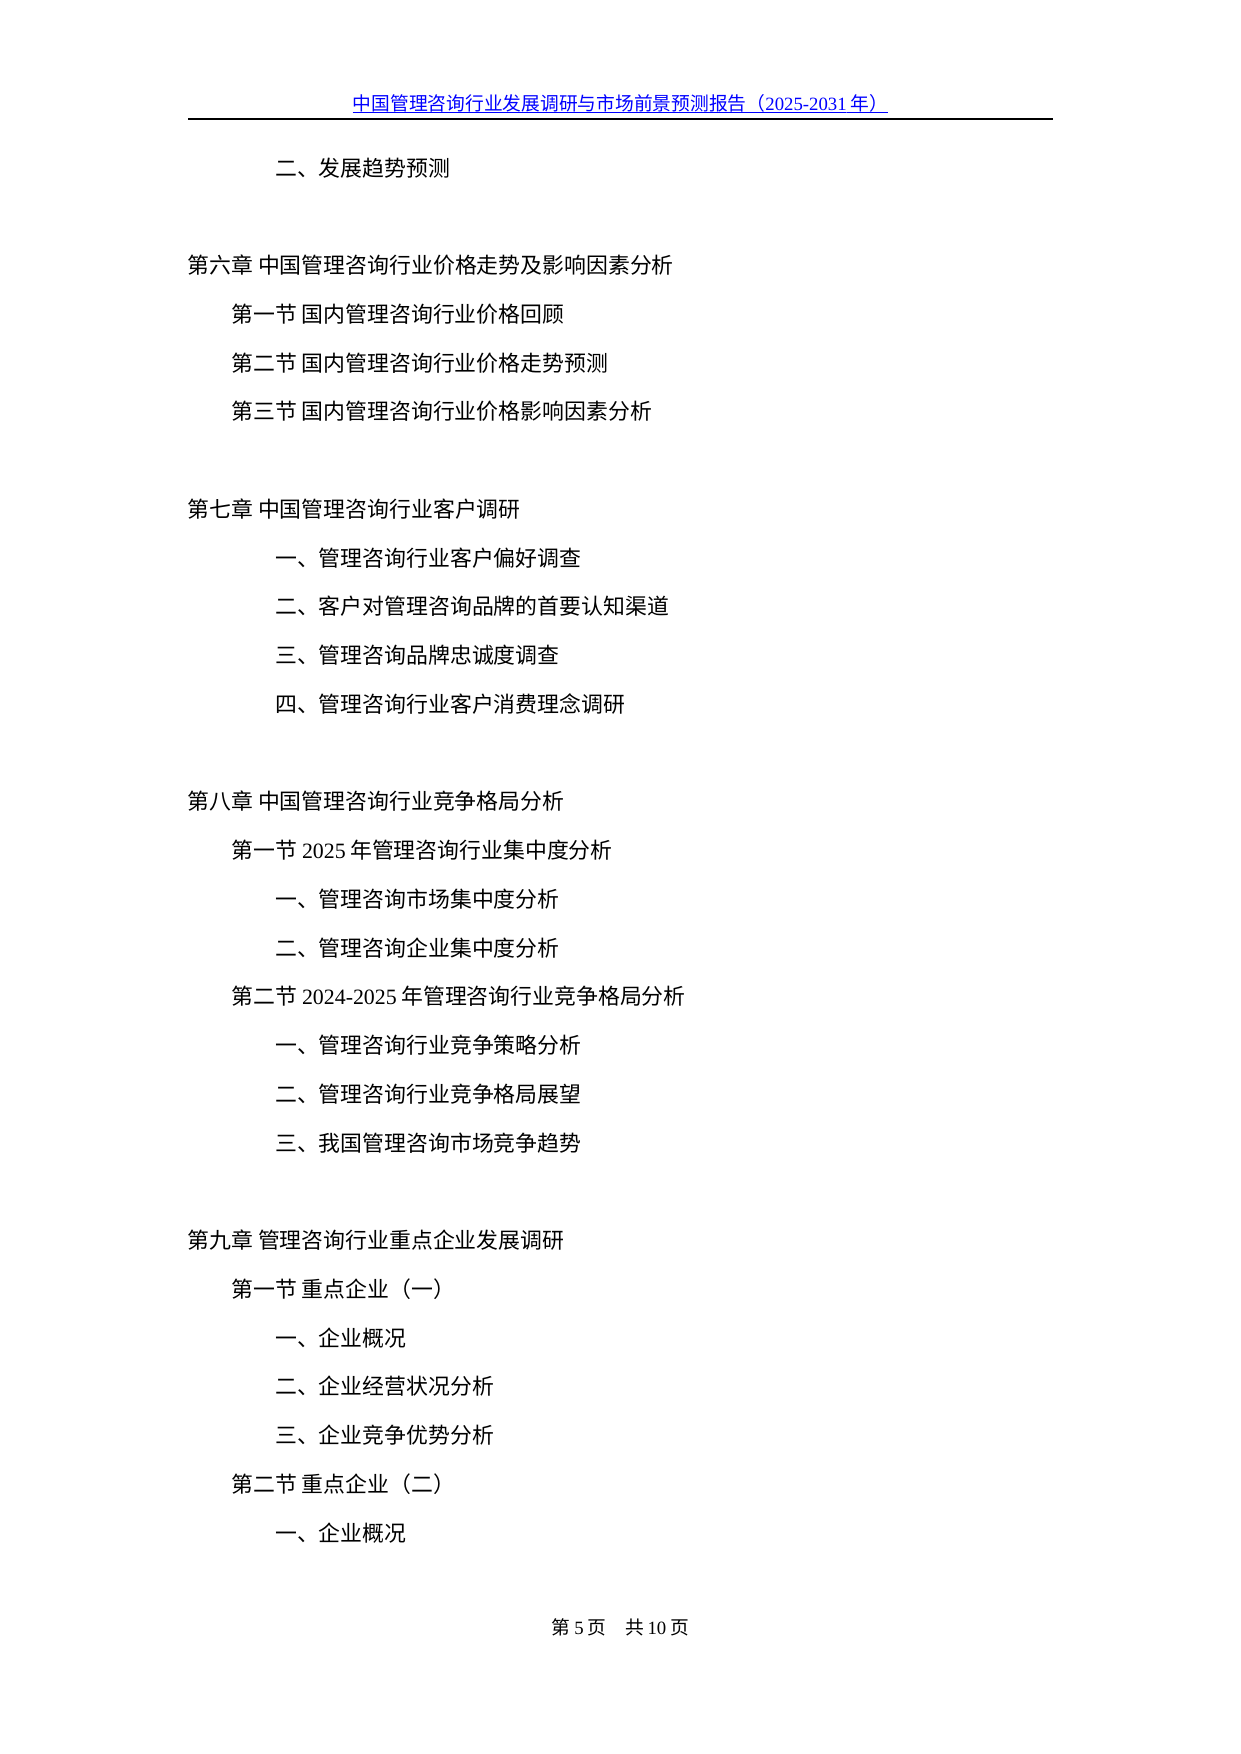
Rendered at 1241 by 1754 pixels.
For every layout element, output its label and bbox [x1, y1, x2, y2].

text [187, 150, 1053, 1548]
